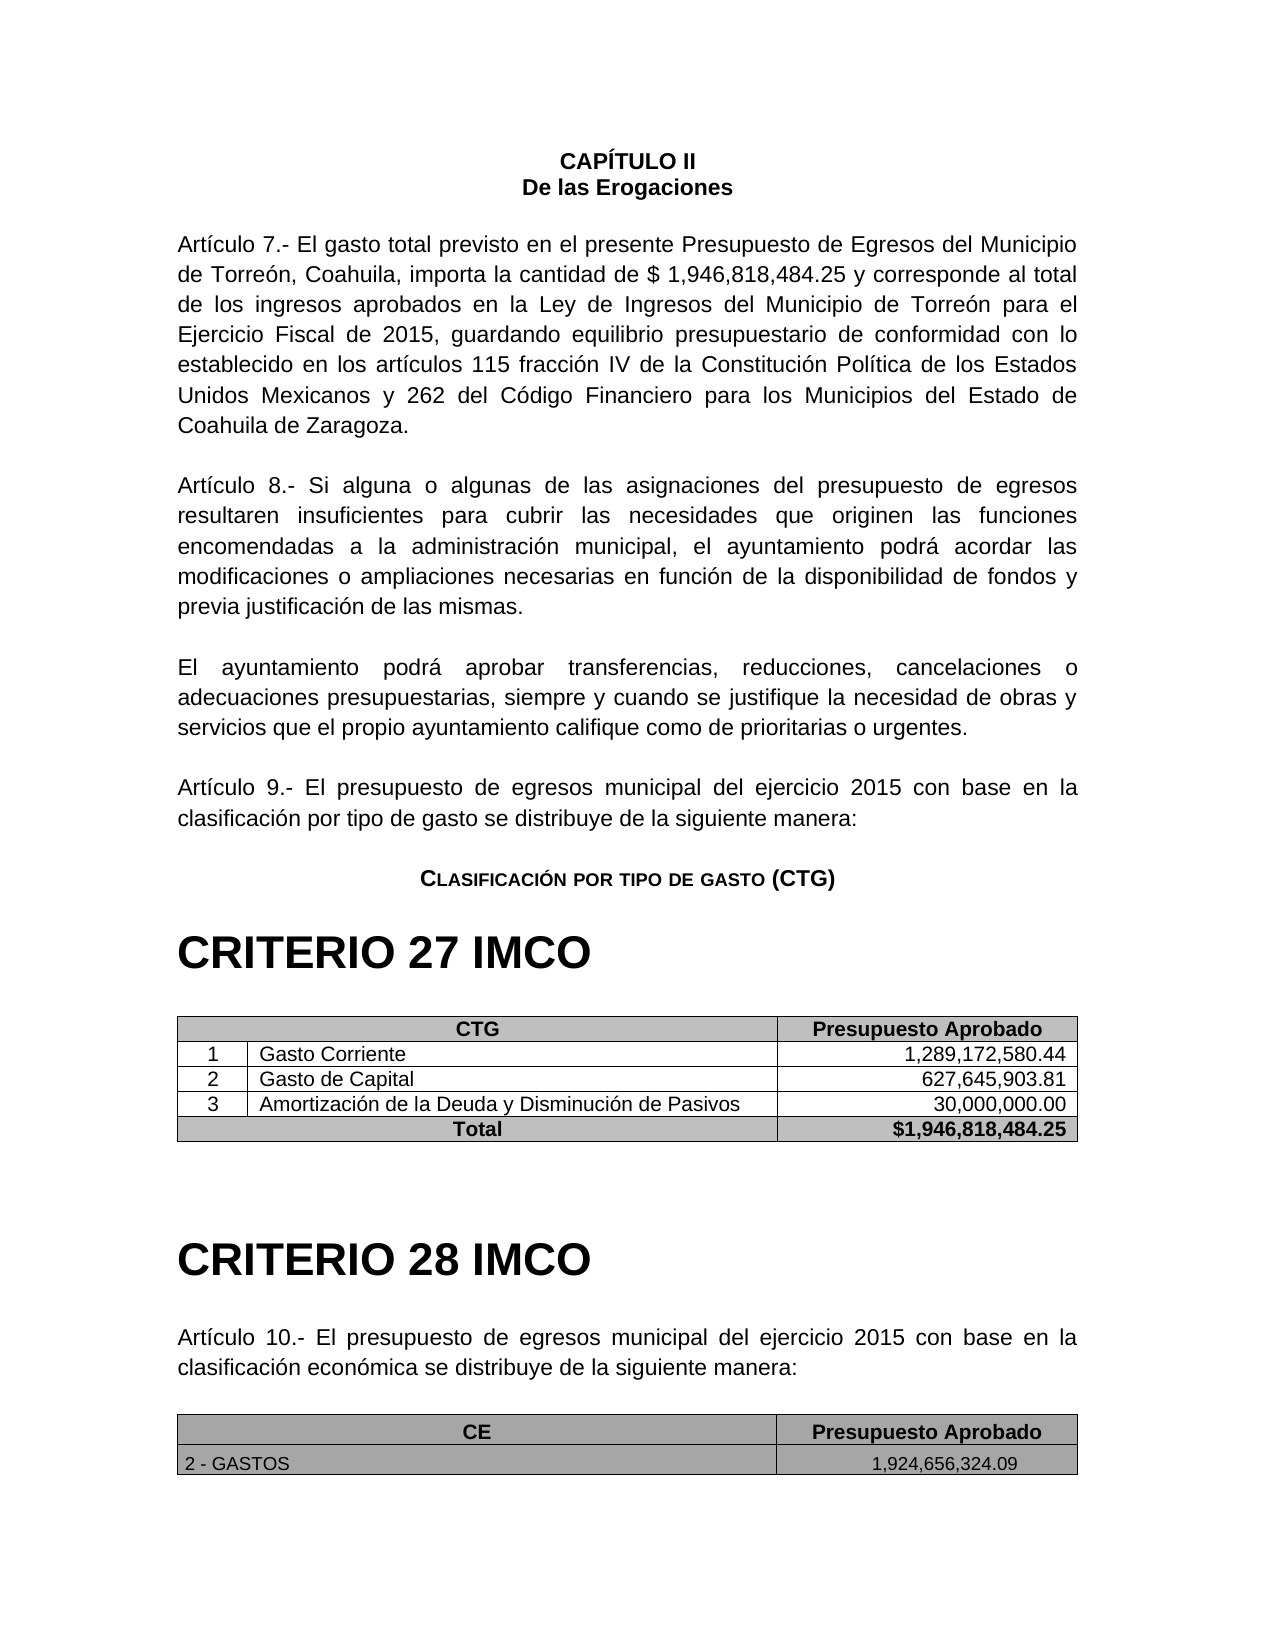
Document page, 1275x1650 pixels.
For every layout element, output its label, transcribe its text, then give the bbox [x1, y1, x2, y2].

table_cell 627,645,903.81 [778, 1067, 1077, 1091]
table_cell Gasto Corriente [248, 1042, 777, 1066]
text Artículo 9.- El presupuesto de egresos municipal del ejercicio 2015 con base en la clasificación por tipo de gasto se distribuye de la siguiente manera: [177, 774, 1078, 831]
text Clasificación por tipo de gasto (CTG) [177, 865, 1078, 891]
table_cell 30,000,000.00 [778, 1092, 1077, 1116]
text Artículo 7.- El gasto total previsto en el presente Presupuesto de Egresos del Municipio de Torreón, Coahuila, importa la cantidad de $ 1,946,818,484.25 y corresponde al total de los ingresos aprobados en la Ley de Ingresos del Municipio de Torreón para el Ejercicio Fiscal de 2015, guardando equilibrio presupuestario de conformidad con lo establecido en los artículos 115 fracción IV de la Constitución Política de los Estados Unidos Mexicanos y 262 del Código Financiero para los Municipios del Estado de Coahuila de Zaragoza. [177, 231, 1078, 438]
table_cell 1,289,172,580.44 [778, 1042, 1077, 1066]
text CRITERIO 28 IMCO [177, 1233, 1078, 1285]
text CAPÍTULO II [177, 148, 1078, 174]
text De las Erogaciones [177, 174, 1078, 200]
table_cell Amortización de la Deuda y Disminución de Pasivos [248, 1092, 777, 1116]
table_cell 2 [178, 1067, 247, 1091]
table_header CE [178, 1415, 776, 1444]
text CRITERIO 27 IMCO [177, 925, 1078, 978]
text Artículo 8.- Si alguna o algunas de las asignaciones del presupuesto de egresos resultaren insuficientes para cubrir las necesidades que originen las funciones encomendadas a la administración municipal, el ayuntamiento podrá acordar las modificaciones o ampliaciones necesarias en función de la disponibilidad de fondos y previa justificación de las mismas. [177, 472, 1078, 619]
table_header Presupuesto Aprobado [777, 1415, 1077, 1444]
text El ayuntamiento podrá aprobar transferencias, reducciones, cancelaciones o adecuaciones presupuestarias, siempre y cuando se justifique la necesidad de obras y servicios que el propio ayuntamiento califique como de prioritarias o urgentes. [177, 653, 1078, 740]
table_cell $1,946,818,484.25 [778, 1117, 1077, 1141]
table_header CTG [178, 1017, 777, 1041]
table_cell 2 - GASTOS [178, 1445, 776, 1474]
table_cell Gasto de Capital [248, 1067, 777, 1091]
table_header Presupuesto Aprobado [778, 1017, 1077, 1041]
text Artículo 10.- El presupuesto de egresos municipal del ejercicio 2015 con base en la clasificación económica se distribuye de la siguiente manera: [177, 1323, 1078, 1380]
table_cell 1 [178, 1042, 247, 1066]
table_cell 3 [178, 1092, 247, 1116]
table_cell 1,924,656,324.09 [777, 1445, 1077, 1474]
table_cell Total [178, 1117, 777, 1141]
